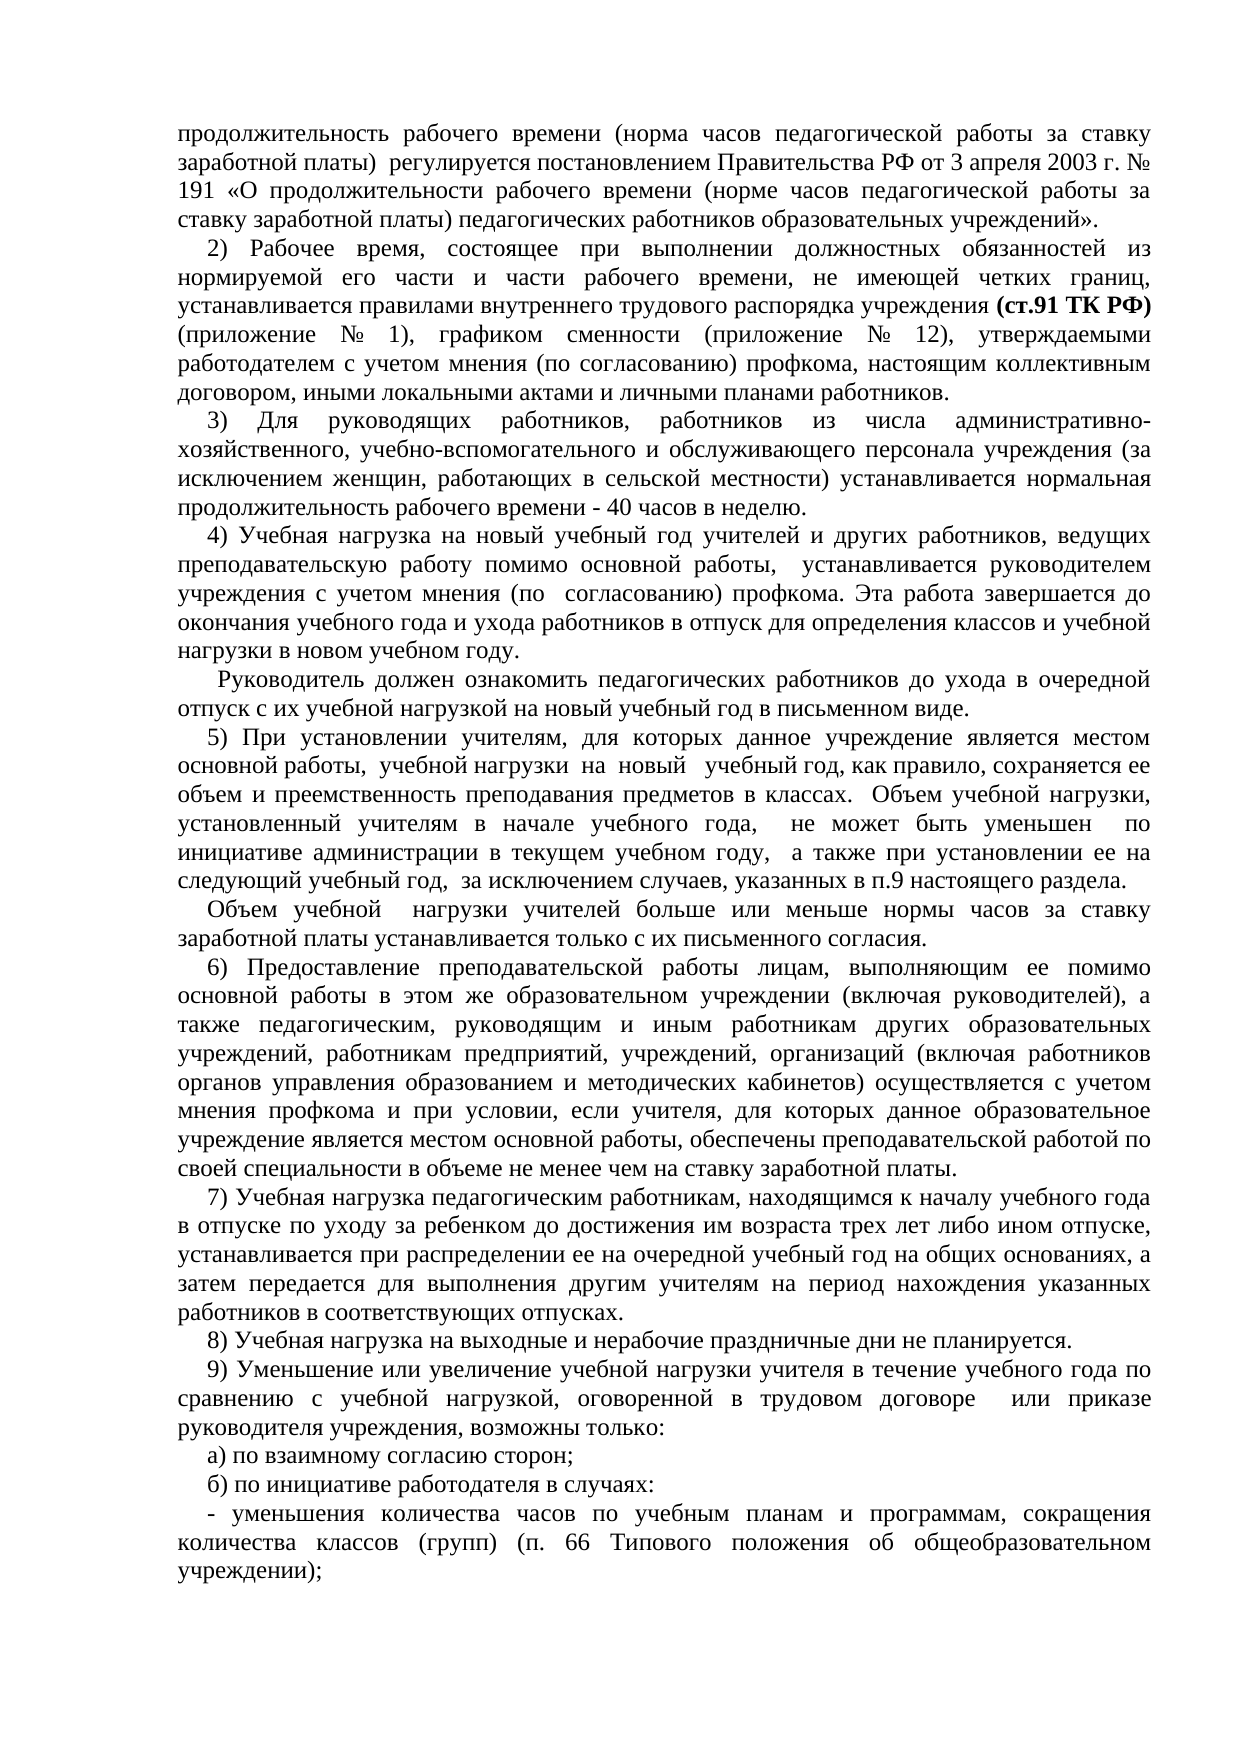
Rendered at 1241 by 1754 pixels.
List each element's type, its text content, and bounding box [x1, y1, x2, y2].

text 3) Для руководящих работников, работников из числа административно-хозяйственного, учебно-вспомогательного и обслуживающего персонала учреждения (за исключением женщин, работающих в сельской местности) устанавливается нормальная продолжительность рабочего времени - 40 часов в неделю. [177, 406, 1152, 521]
text 7) Учебная нагрузка педагогическим работникам, находящимся к началу учебного года в отпуске по уходу за ребенком до достижения им возраста трех лет либо ином отпуске, устанавливается при распределении ее на очередной учебный год на общих основаниях, а затем передается для выполнения другим учителям на период нахождения указанных работников в соответствующих отпусках. [177, 1182, 1152, 1326]
text а) по взаимному согласию сторон; [177, 1441, 1152, 1469]
text Объем учебной нагрузки учителей больше или меньше нормы часов за ставку заработной платы устанавливается только с их письменного согласия. [177, 894, 1152, 952]
text 9) Уменьшение или увеличение учебной нагрузки учителя в течение учебного года по сравнению с учебной нагрузкой, оговоренной в трудовом договоре или приказе руководителя учреждения, возможны только: [177, 1354, 1152, 1441]
text 8) Учебная нагрузка на выходные и нерабочие праздничные дни не планируется. [177, 1326, 1152, 1354]
text 2) Рабочее время, состоящее при выполнении должностных обязанностей из нормируемой его части и части рабочего времени, не имеющей четких границ, устанавливается правилами внутреннего трудового распорядка учреждения (ст.91 ТК РФ) (приложение № 1), графиком сменности (приложение № 12), утверждаемыми работодателем с учетом мнения (по согласованию) профкома, настоящим коллективным договором, иными локальными актами и личными планами работников. [177, 233, 1152, 406]
text 6) Предоставление преподавательской работы лицам, выполняющим ее помимо основной работы в этом же образовательном учреждении (включая руководителей), а также педагогическим, руководящим и иным работникам других образовательных учреждений, работникам предприятий, учреждений, организаций (включая работников органов управления образованием и методических кабинетов) осуществляется с учетом мнения профкома и при условии, если учителя, для которых данное образовательное учреждение является местом основной работы, обеспечены преподавательской работой по своей специальности в объеме не менее чем на ставку заработной платы. [177, 952, 1152, 1182]
text б) по инициативе работодателя в случаях: [177, 1469, 1152, 1498]
text Руководитель должен ознакомить педагогических работников до ухода в очередной отпуск с их учебной нагрузкой на новый учебный год в письменном виде. [177, 664, 1152, 722]
text - уменьшения количества часов по учебным планам и программам, сокращения количества классов (групп) (п. 66 Типового положения об общеобразовательном учреждении); [177, 1498, 1152, 1584]
text 5) При установлении учителям, для которых данное учреждение является местом основной работы, учебной нагрузки на новый учебный год, как правило, сохраняется ее объем и преемственность преподавания предметов в классах. Объем учебной нагрузки, установленный учителям в начале учебного года, не может быть уменьшен по инициативе администрации в текущем учебном году, а также при установлении ее на следующий учебный год, за исключением случаев, указанных в п.9 настоящего раздела. [177, 722, 1152, 894]
text 4) Учебная нагрузка на новый учебный год учителей и других работников, ведущих преподавательскую работу помимо основной работы, устанавливается руководителем учреждения с учетом мнения (по согласованию) профкома. Эта работа завершается до окончания учебного года и ухода работников в отпуск для определения классов и учебной нагрузки в новом учебном году. [177, 521, 1152, 664]
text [177, 118, 1152, 233]
